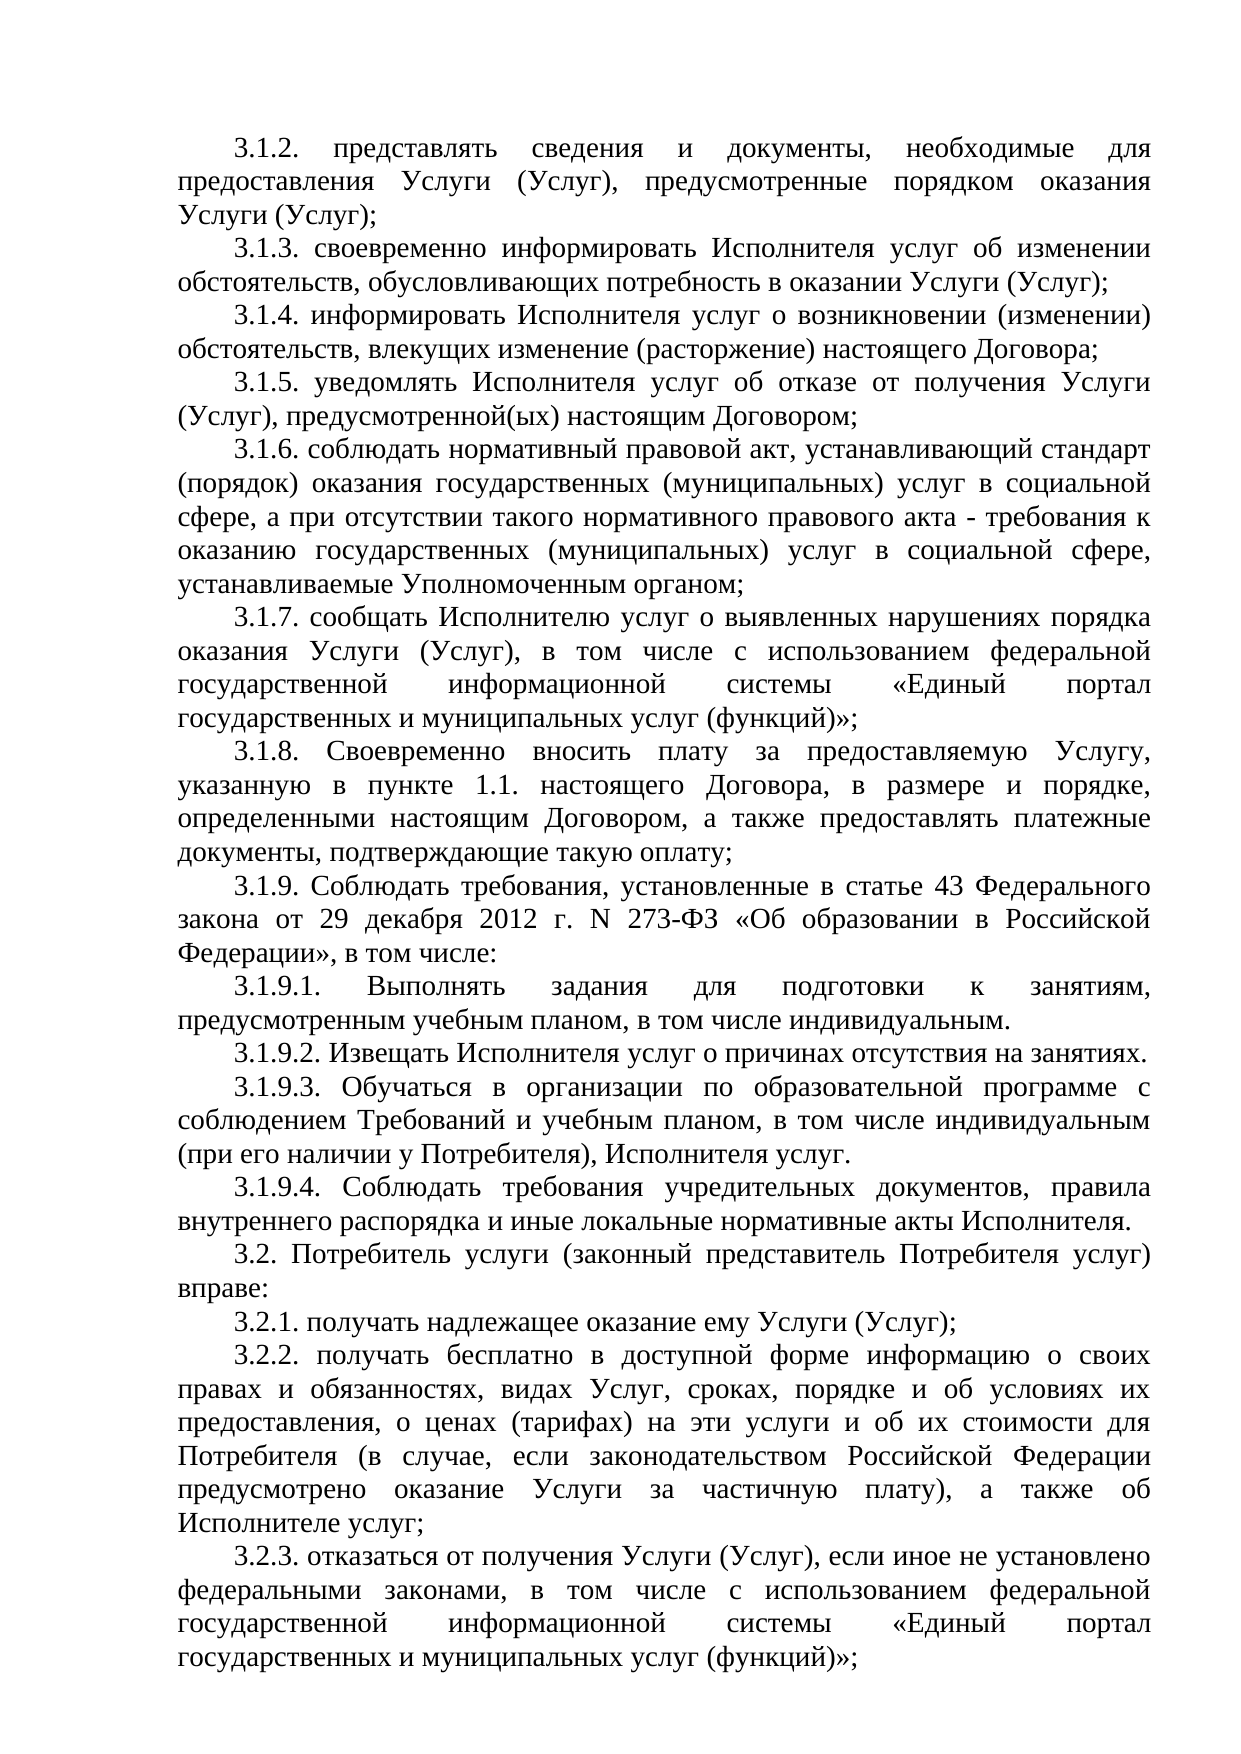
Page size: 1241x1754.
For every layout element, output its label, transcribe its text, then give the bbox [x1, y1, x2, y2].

text 3.1.9.1. Выполнять задания для подготовки к занятиям, предусмотренным учебным планом, в том числе индивидуальным. [177, 968, 1152, 1035]
text 3.1.7. сообщать Исполнителю услуг о выявленных нарушениях порядка оказания Услуги (Услуг), в том числе с использованием федеральной государственной информационной системы «Единый портал государственных и муниципальных услуг (функций)»; [177, 599, 1152, 733]
text 3.1.6. соблюдать нормативный правовой акт, устанавливающий стандарт (порядок) оказания государственных (муниципальных) услуг в социальной сфере, а при отсутствии такого нормативного правового акта - требования к оказанию государственных (муниципальных) услуг в социальной сфере, устанавливаемые Уполномоченным органом; [177, 432, 1152, 599]
text 3.1.4. информировать Исполнителя услуг о возникновении (изменении) обстоятельств, влекущих изменение (расторжение) настоящего Договора; [177, 297, 1152, 364]
text 3.1.9.3. Обучаться в организации по образовательной программе с соблюдением Требований и учебным планом, в том числе индивидуальным (при его наличии у Потребителя), Исполнителя услуг. [177, 1069, 1152, 1169]
text 3.2.3. отказаться от получения Услуги (Услуг), если иное не установлено федеральными законами, в том числе с использованием федеральной государственной информационной системы «Единый портал государственных и муниципальных услуг (функций)»; [177, 1538, 1152, 1673]
text 3.1.9.2. Извещать Исполнителя услуг о причинах отсутствия на занятиях. [177, 1035, 1152, 1069]
text 3.2. Потребитель услуги (законный представитель Потребителя услуг) вправе: [177, 1237, 1152, 1304]
text 3.2.1. получать надлежащее оказание ему Услуги (Услуг); [177, 1304, 1152, 1337]
text 3.1.9.4. Соблюдать требования учредительных документов, правила внутреннего распорядка и иные локальные нормативные акты Исполнителя. [177, 1169, 1152, 1237]
text 3.1.5. уведомлять Исполнителя услуг об отказе от получения Услуги (Услуг), предусмотренной(ых) настоящим Договором; [177, 364, 1152, 432]
text 3.2.2. получать бесплатно в доступной форме информацию о своих правах и обязанностях, видах Услуг, сроках, порядке и об условиях их предоставления, о ценах (тарифах) на эти услуги и об их стоимости для Потребителя (в случае, если законодательством Российской Федерации предусмотрено оказание Услуги за частичную плату), а также об Исполнителе услуг; [177, 1337, 1152, 1538]
text 3.1.2. представлять сведения и документы, необходимые для предоставления Услуги (Услуг), предусмотренные порядком оказания Услуги (Услуг); [177, 130, 1152, 230]
text 3.1.8. Своевременно вносить плату за предоставляемую Услугу, указанную в пункте 1.1. настоящего Договора, в размере и порядке, определенными настоящим Договором, а также предоставлять платежные документы, подтверждающие такую оплату; [177, 733, 1152, 868]
text 3.1.9. Соблюдать требования, установленные в статье 43 Федерального закона от 29 декабря 2012 г. N 273-ФЗ «Об образовании в Российской Федерации», в том числе: [177, 868, 1152, 968]
text 3.1.3. своевременно информировать Исполнителя услуг об изменении обстоятельств, обусловливающих потребность в оказании Услуги (Услуг); [177, 230, 1152, 297]
